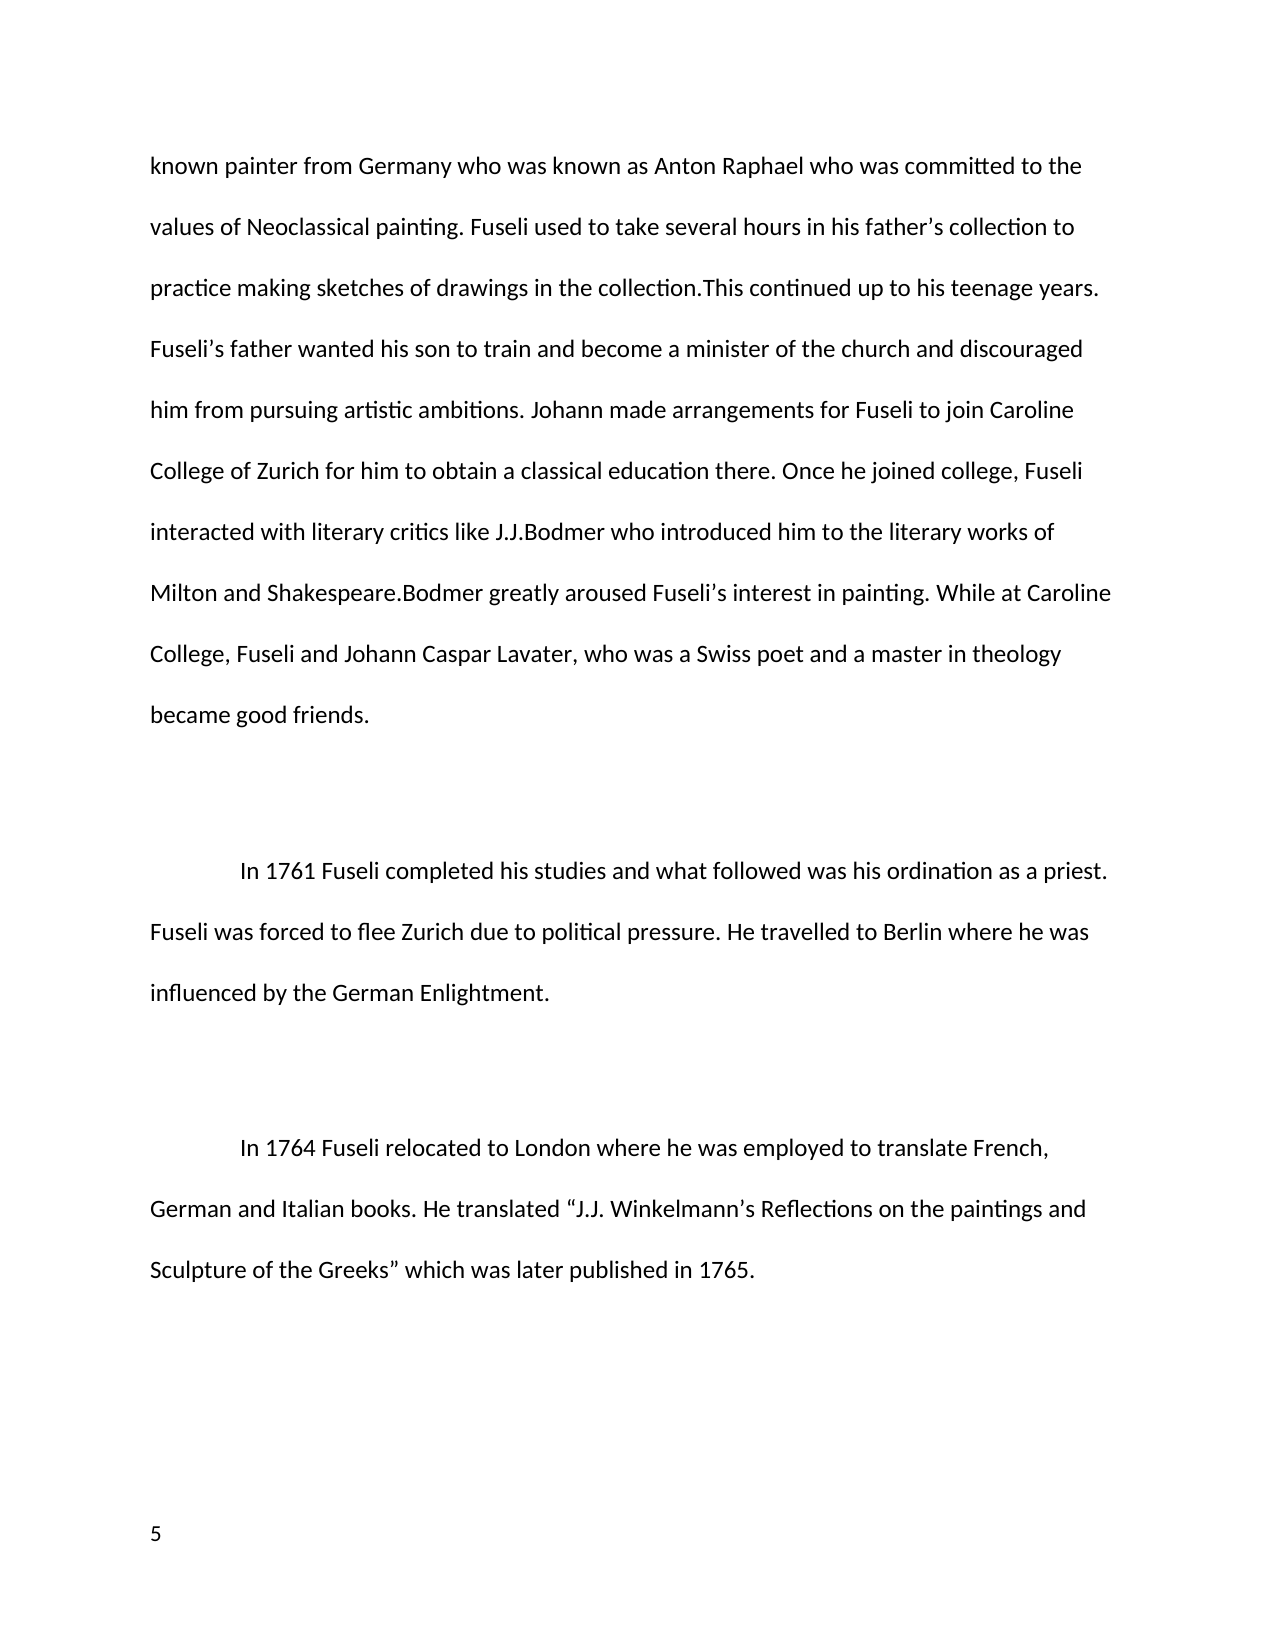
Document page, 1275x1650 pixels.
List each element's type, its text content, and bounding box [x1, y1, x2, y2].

text In 1761 Fuseli completed his studies and what followed was his ordination as a priest. Fuseli was forced to flee Zurich due to political pressure. He travelled to Berlin where he was influenced by the German Enlightment. [150, 855, 1125, 1007]
text In 1764 Fuseli relocated to London where he was employed to translate French, German and Italian books. He translated “J.J. Winkelmann’s Reflections on the paintings and Sculpture of the Greeks” which was later published in 1765. [150, 1132, 1125, 1285]
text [150, 150, 1125, 730]
